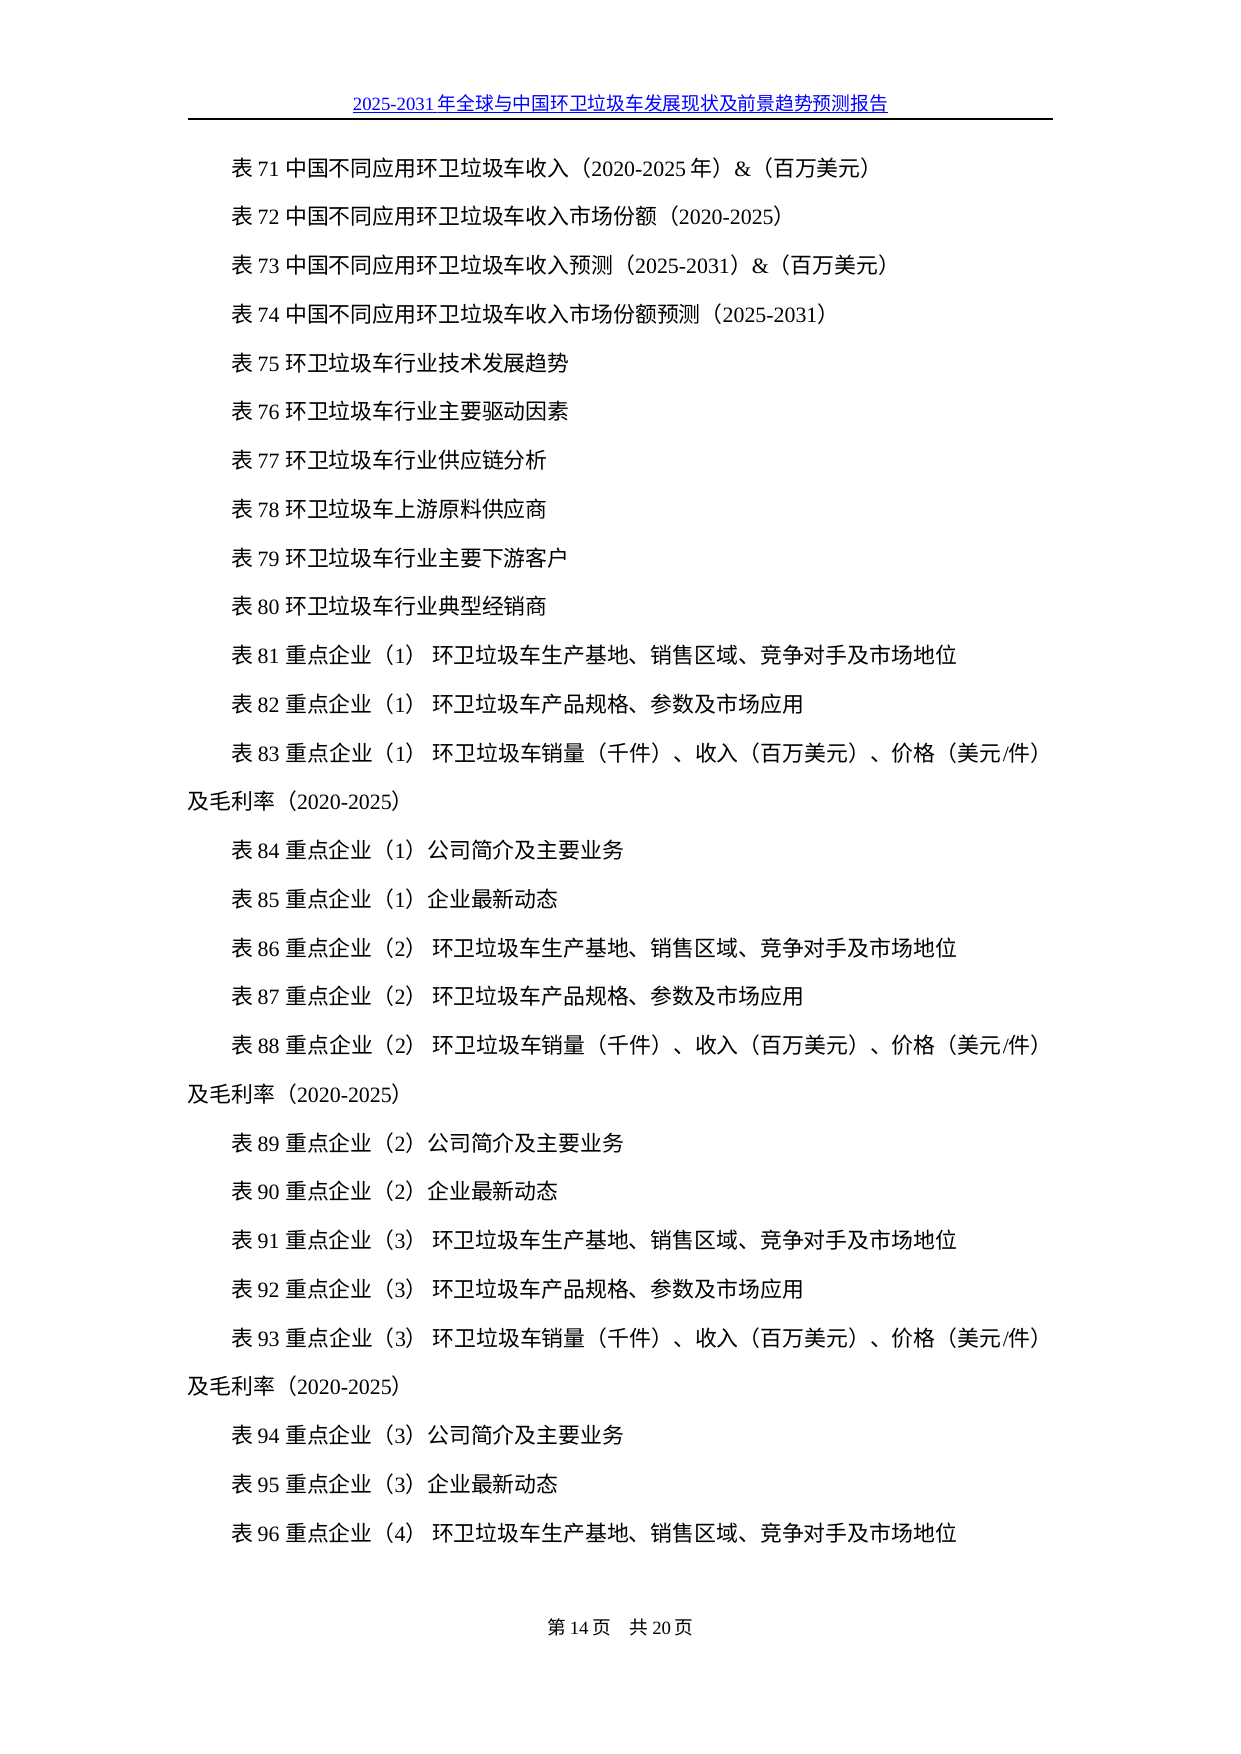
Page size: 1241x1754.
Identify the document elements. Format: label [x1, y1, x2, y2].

text [187, 150, 1053, 1548]
